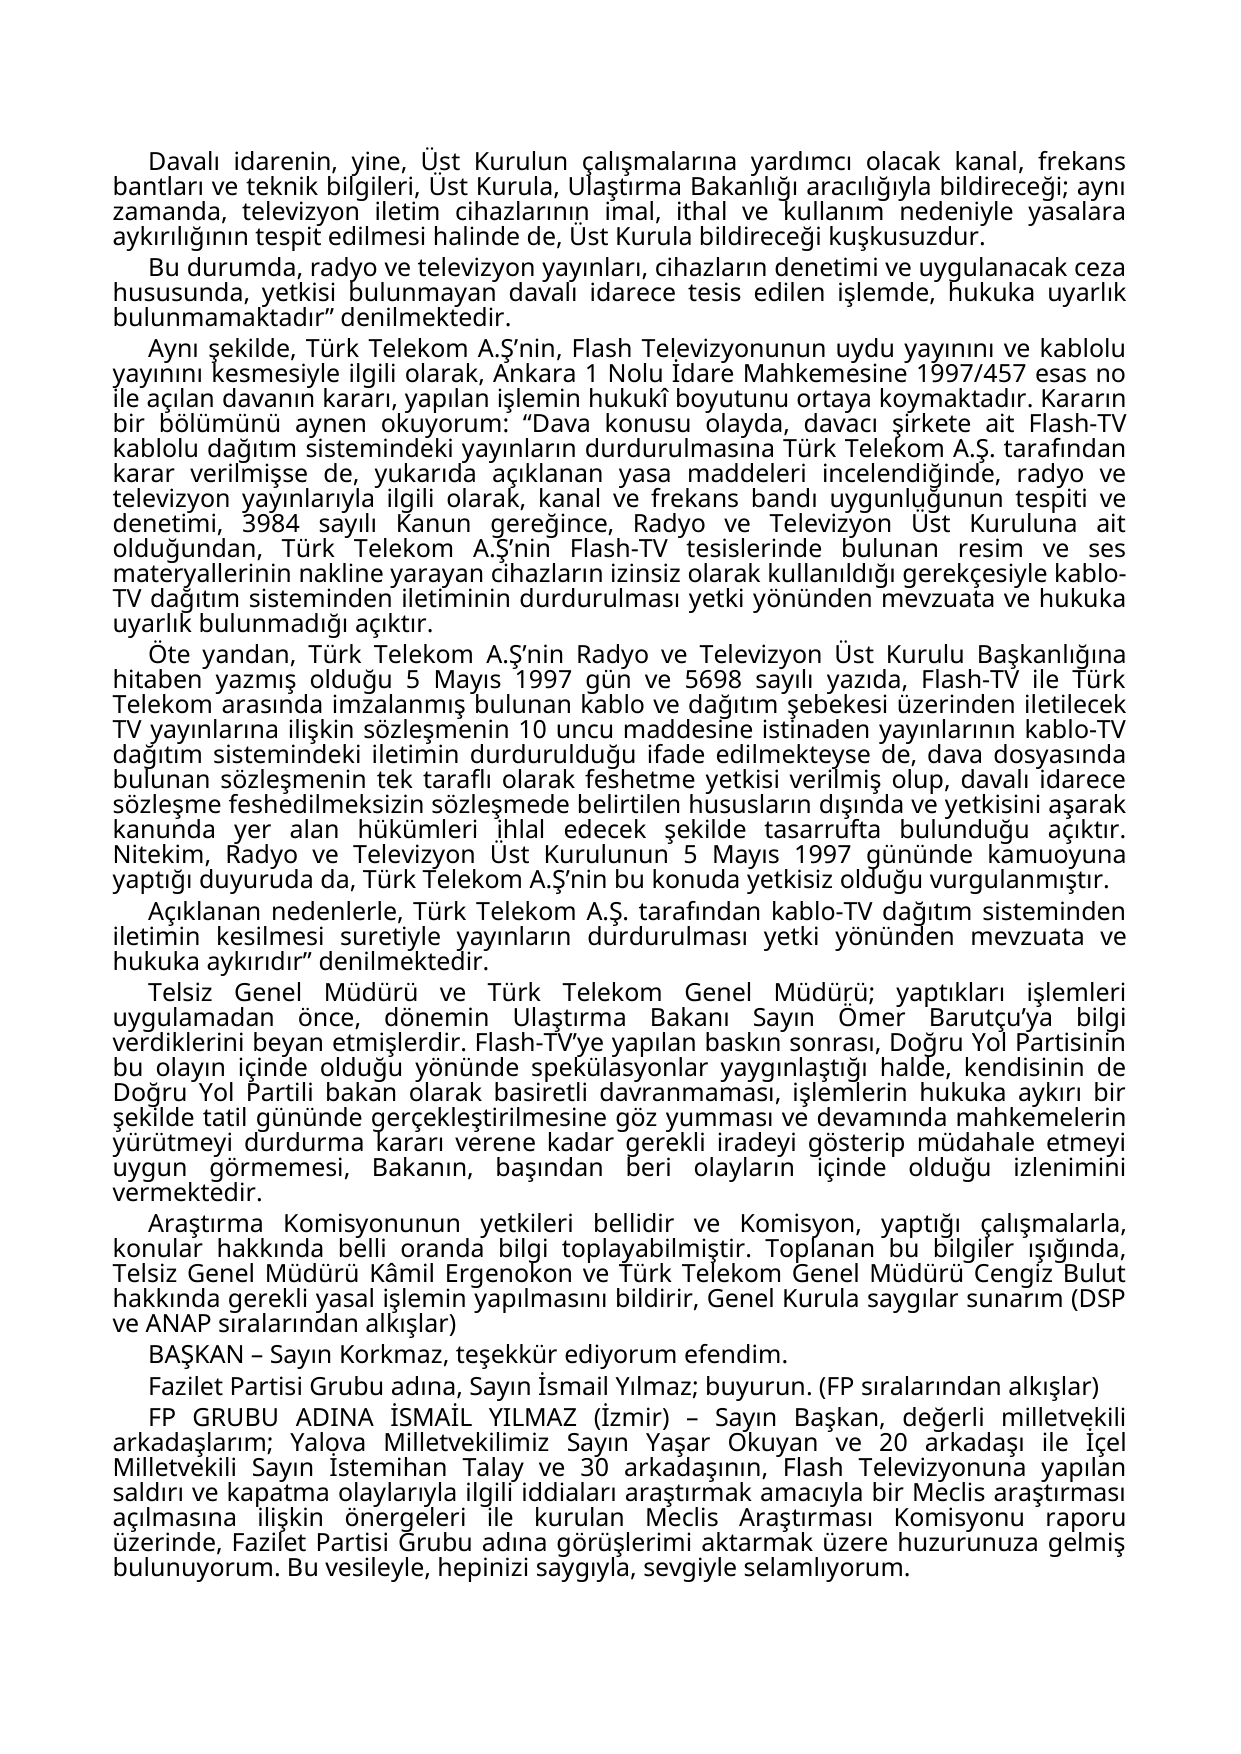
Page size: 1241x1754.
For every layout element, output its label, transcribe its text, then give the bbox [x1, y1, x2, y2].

text Telsiz Genel Müdürü ve Türk Telekom Genel Müdürü; yaptıkları işlemleri uygulamadan önce, dönemin Ulaştırma Bakanı Sayın Ömer Barutçu’ya bilgi verdiklerini beyan etmişlerdir. Flash-TV’ye yapılan baskın sonrası, Doğru Yol Partisinin bu olayın içinde olduğu yönünde spekülasyonlar yaygınlaştığı halde, kendisinin de Doğru Yol Partili bakan olarak basiretli davranmaması, işlemlerin hukuka aykırı bir şekilde tatil gününde gerçekleştirilmesine göz yumması ve devamında mahkemelerin yürütmeyi durdurma kararı verene kadar gerekli iradeyi gösterip müdahale etmeyi uygun görmemesi, Bakanın, başından beri olayların içinde olduğu izlenimini vermektedir. [112, 981, 1128, 1206]
text Fazilet Partisi Grubu adına, Sayın İsmail Yılmaz; buyurun. (FP sıralarından alkışlar) [112, 1375, 1128, 1400]
text Aynı şekilde, Türk Telekom A.Ş’nin, Flash Televizyonunun uydu yayınını ve kablolu yayınını kesmesiyle ilgili olarak, Ankara 1 Nolu İdare Mahkemesine 1997/457 esas no ile açılan davanın kararı, yapılan işlemin hukukî boyutunu ortaya koymaktadır. Kararın bir bölümünü aynen okuyorum: “Dava konusu olayda, davacı şirkete ait Flash-TV kablolu dağıtım sistemindeki yayınların durdurulmasına Türk Telekom A.Ş. tarafından karar verilmişse de, yukarıda açıklanan yasa maddeleri incelendiğinde, radyo ve televizyon yayınlarıyla ilgili olarak, kanal ve frekans bandı uygunluğunun tespiti ve denetimi, 3984 sayılı Kanun gereğince, Radyo ve Televizyon Üst Kuruluna ait olduğundan, Türk Telekom A.Ş’nin Flash-TV tesislerinde bulunan resim ve ses materyallerinin nakline yarayan cihazların izinsiz olarak kullanıldığı gerekçesiyle kablo-TV dağıtım sisteminden iletiminin durdurulması yetki yönünden mevzuata ve hukuka uyarlık bulunmadığı açıktır. [112, 337, 1128, 637]
text Bu durumda, radyo ve televizyon yayınları, cihazların denetimi ve uygulanacak ceza hususunda, yetkisi bulunmayan davalı idarece tesis edilen işlemde, hukuka uyarlık bulunmamaktadır” denilmektedir. [112, 256, 1128, 331]
text Davalı idarenin, yine, Üst Kurulun çalışmalarına yardımcı olacak kanal, frekans bantları ve teknik bilgileri, Üst Kurula, Ulaştırma Bakanlığı aracılığıyla bildireceği; aynı zamanda, televizyon iletim cihazlarının imal, ithal ve kullanım nedeniyle yasalara aykırılığının tespit edilmesi halinde de, Üst Kurula bildireceği kuşkusuzdur. [112, 150, 1128, 250]
text Araştırma Komisyonunun yetkileri bellidir ve Komisyon, yaptığı çalışmalarla, konular hakkında belli oranda bilgi toplayabilmiştir. Toplanan bu bilgiler ışığında, Telsiz Genel Müdürü Kâmil Ergenokon ve Türk Telekom Genel Müdürü Cengiz Bulut hakkında gerekli yasal işlemin yapılmasını bildirir, Genel Kurula saygılar sunarım (DSP ve ANAP sıralarından alkışlar) [112, 1212, 1128, 1337]
text BAŞKAN – Sayın Korkmaz, teşekkür ediyorum efendim. [112, 1344, 1128, 1369]
text Açıklanan nedenlerle, Türk Telekom A.Ş. tarafından kablo-TV dağıtım sisteminden iletimin kesilmesi suretiyle yayınların durdurulması yetki yönünden mevzuata ve hukuka aykırıdır” denilmektedir. [112, 900, 1128, 975]
text FP GRUBU ADINA İSMAİL YILMAZ (İzmir) – Sayın Başkan, değerli milletvekili arkadaşlarım; Yalova Milletvekilimiz Sayın Yaşar Okuyan ve 20 arkadaşı ile İçel Milletvekili Sayın İstemihan Talay ve 30 arkadaşının, Flash Televizyonuna yapılan saldırı ve kapatma olaylarıyla ilgili iddiaları araştırmak amacıyla bir Meclis araştırması açılmasına ilişkin önergeleri ile kurulan Meclis Araştırması Komisyonu raporu üzerinde, Fazilet Partisi Grubu adına görüşlerimi aktarmak üzere huzurunuza gelmiş bulunuyorum. Bu vesileyle, hepinizi saygıyla, sevgiyle selamlıyorum. [112, 1406, 1128, 1581]
text Öte yandan, Türk Telekom A.Ş’nin Radyo ve Televizyon Üst Kurulu Başkanlığına hitaben yazmış olduğu 5 Mayıs 1997 gün ve 5698 sayılı yazıda, Flash-TV ile Türk Telekom arasında imzalanmış bulunan kablo ve dağıtım şebekesi üzerinden iletilecek TV yayınlarına ilişkin sözleşmenin 10 uncu maddesine istinaden yayınlarının kablo-TV dağıtım sistemindeki iletimin durdurulduğu ifade edilmekteyse de, dava dosyasında bulunan sözleşmenin tek taraflı olarak feshetme yetkisi verilmiş olup, davalı idarece sözleşme feshedilmeksizin sözleşmede belirtilen hususların dışında ve yetkisini aşarak kanunda yer alan hükümleri ihlal edecek şekilde tasarrufta bulunduğu açıktır. Nitekim, Radyo ve Televizyon Üst Kurulunun 5 Mayıs 1997 gününde kamuoyuna yaptığı duyuruda da, Türk Telekom A.Ş’nin bu konuda yetkisiz olduğu vurgulanmıştır. [112, 644, 1128, 894]
